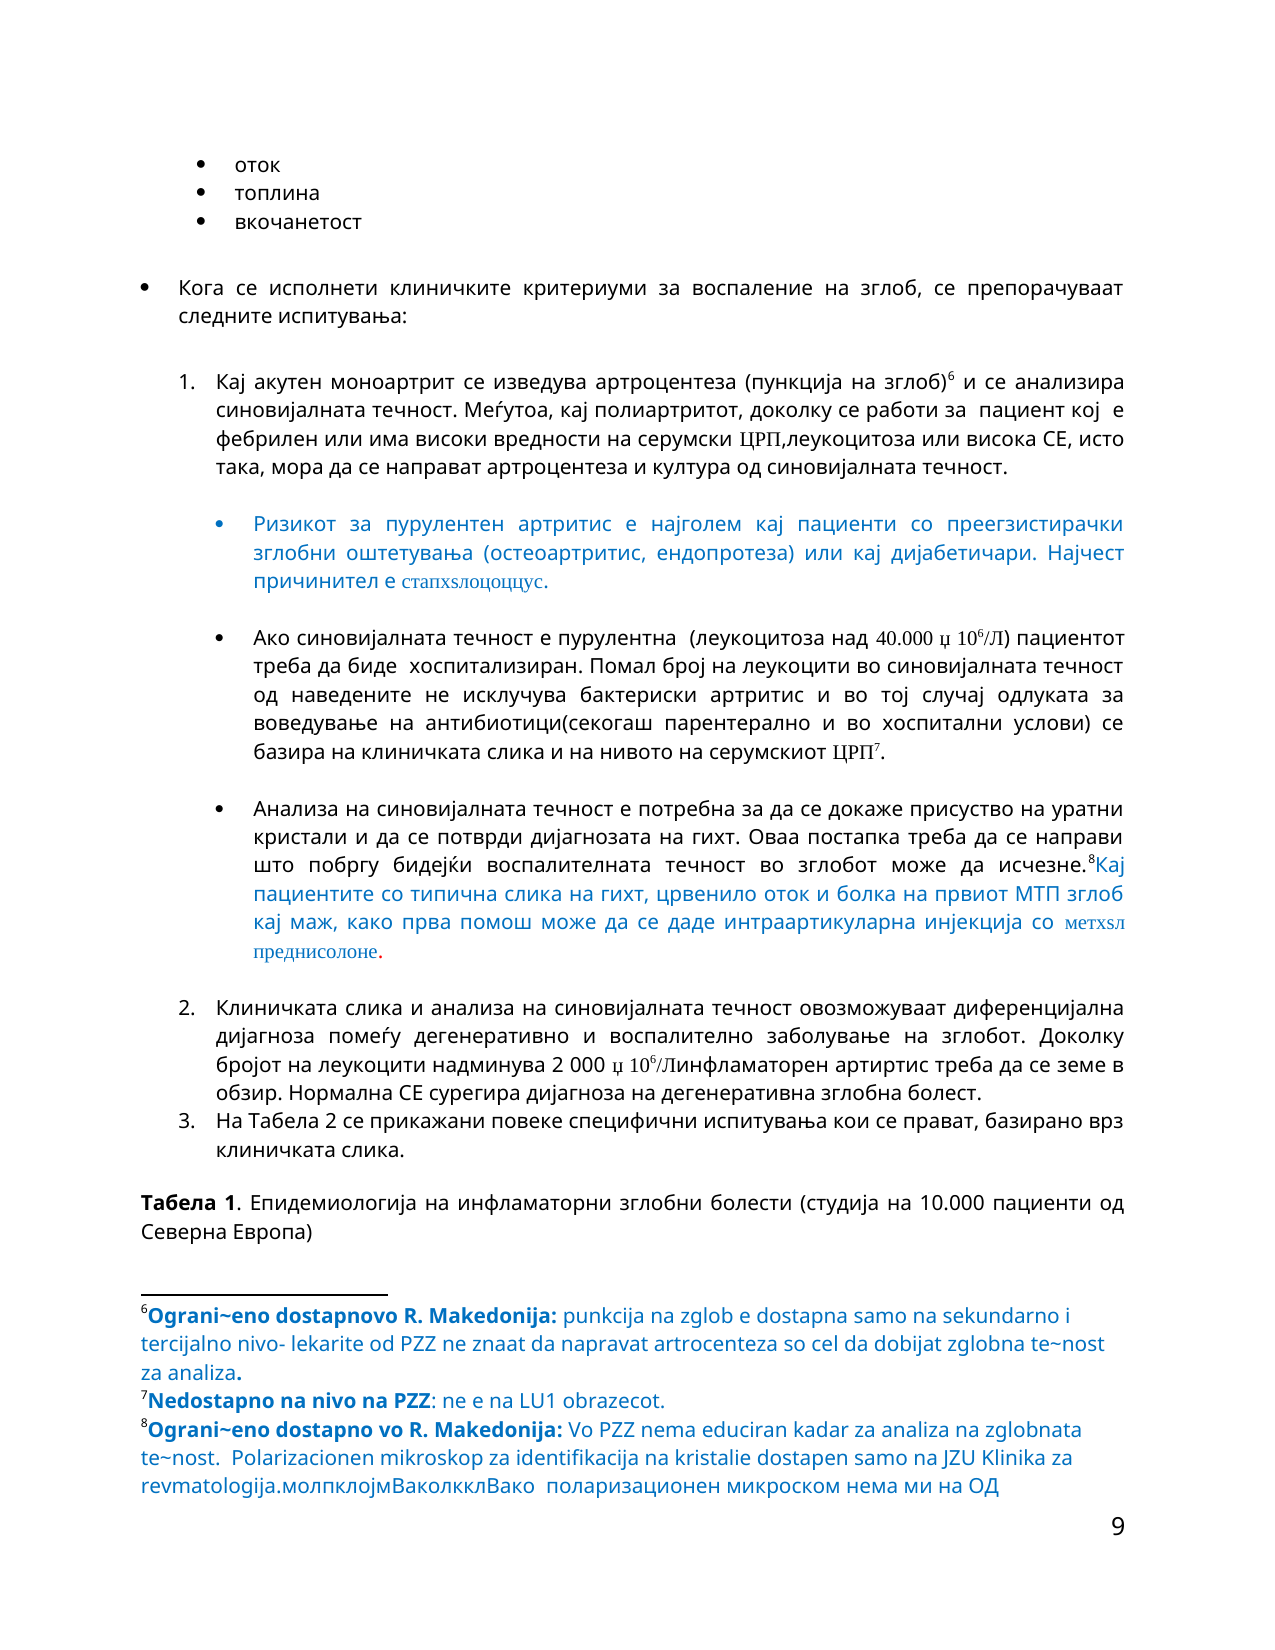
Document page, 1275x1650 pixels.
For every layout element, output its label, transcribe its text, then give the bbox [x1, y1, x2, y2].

list Ризикот за пурулентен артритис е најголем кај пациенти со преегзистирачки зглобни оштетувања (остеоартритис, ендопротеза) или кај дијабетичари. Најчест причинител е стапхѕлоцоццус. [216, 509, 1125, 595]
list На Табела 2 се прикажани повеке специфични испитувања кои се прават, базирано врз клиничката слика. [178, 1107, 1125, 1163]
list Кога се исполнети клиничките критериуми за воспаление на зглоб, се препорачуваат следните испитувања: [141, 273, 1125, 330]
list топлина [197, 178, 1125, 207]
list Анализа на синовијалната течност е потребна за да се докаже присуство на уратни кристали и да се потврди дијагнозата на гихт. Оваа постапка треба да се направи што побргу бидејќи воспалителната течност во зглобот може да исчезне.Кај пациентите со типична слика на гихт, црвенило оток и болка на првиот МТП зглоб кај маж, како прва помош може да се даде интраартикуларна инјекција со метхѕл преднисолоне. [216, 794, 1125, 964]
list оток [197, 150, 1125, 178]
list Клиничката слика и анализа на синовијалната течност овозможуваат диференцијална дијагноза помеѓу дегенеративно и воспалително заболување на зглобот. Доколку бројот на леукоцити надминува 2 000 џ 106/Линфламаторен артиртис треба да се земе в обзир. Нормална СЕ сурегира дијагноза на дегенеративна зглобна болест. [178, 993, 1125, 1107]
text Табела 1. Епидемиологија на инфламаторни зглобни болести (студија на 10.000 пациенти од Северна Европа) [141, 1188, 1125, 1245]
list вкочанетост [197, 207, 1125, 235]
list Ако синовијалната течност е пурулентна (леукоцитоза над 40.000 џ 106/Л) пациентот треба да биде хоспитализиран. Помал број на леукоцити во синовијалната течност од наведените не исклучува бактериски артритис и во тој случај одлуката за воведување на антибиотици(секогаш парентерално и во хоспитални услови) се базира на клиничката слика и на нивото на серумскиот ЦРП. [216, 623, 1125, 765]
list Кај акутен моноартрит се изведува артроцентеза (пункција на зглоб) и се анализира синовијалната течност. Меѓутоа, кај полиартритот, доколку се работи за пациент кој е фебрилен или има високи вредности на серумски ЦРП,леукоцитоза или висока СЕ, исто така, мора да се направат артроцентеза и култура од синовијалната течност. [178, 367, 1125, 481]
